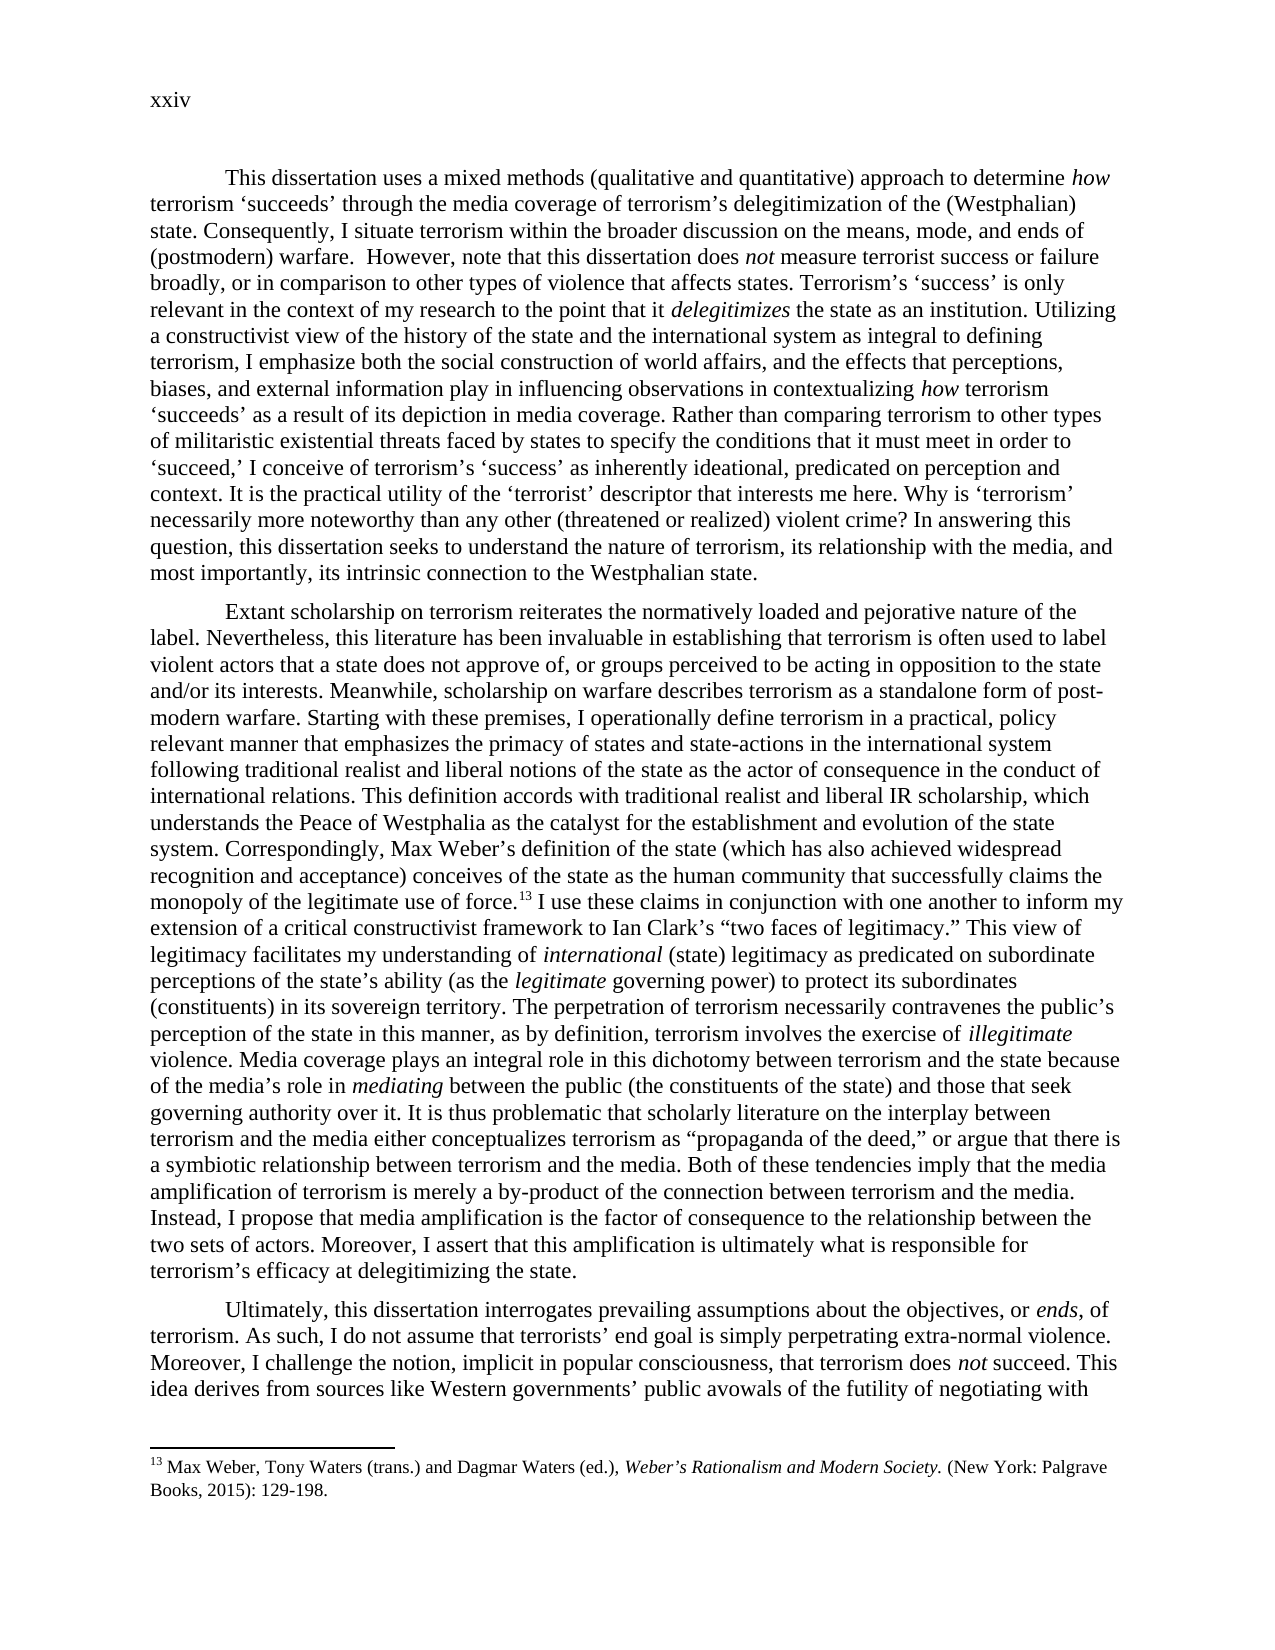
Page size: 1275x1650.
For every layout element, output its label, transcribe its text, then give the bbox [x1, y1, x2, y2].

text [150, 1296, 1125, 1401]
text This dissertation uses a mixed methods (qualitative and quantitative) approach to determine how terrorism ‘succeeds’ through the media coverage of terrorism’s delegitimization of the (Westphalian) state. Consequently, I situate terrorism within the broader discussion on the means, mode, and ends of (postmodern) warfare. However, note that this dissertation does not measure terrorist success or failure broadly, or in comparison to other types of violence that affects states. Terrorism’s ‘success’ is only relevant in the context of my research to the point that it delegitimizes the state as an institution. Utilizing a constructivist view of the history of the state and the international system as integral to defining terrorism, I emphasize both the social construction of world affairs, and the effects that perceptions, biases, and external information play in influencing observations in contextualizing how terrorism ‘succeeds’ as a result of its depiction in media coverage. Rather than comparing terrorism to other types of militaristic existential threats faced by states to specify the conditions that it must meet in order to ‘succeed,’ I conceive of terrorism’s ‘success’ as inherently ideational, predicated on perception and context. It is the practical utility of the ‘terrorist’ descriptor that interests me here. Why is ‘terrorism’ necessarily more noteworthy than any other (threatened or realized) violent crime? In answering this question, this dissertation seeks to understand the nature of terrorism, its relationship with the media, and most importantly, its intrinsic connection to the Westphalian state. [150, 164, 1125, 586]
text Extant scholarship on terrorism reiterates the normatively loaded and pejorative nature of the label. Nevertheless, this literature has been invaluable in establishing that terrorism is often used to label violent actors that a state does not approve of, or groups perceived to be acting in opposition to the state and/or its interests. Meanwhile, scholarship on warfare describes terrorism as a standalone form of post-modern warfare. Starting with these premises, I operationally define terrorism in a practical, policy relevant manner that emphasizes the primacy of states and state-actions in the international system following traditional realist and liberal notions of the state as the actor of consequence in the conduct of international relations. This definition accords with traditional realist and liberal IR scholarship, which understands the Peace of Westphalia as the catalyst for the establishment and evolution of the state system. Correspondingly, Max Weber’s definition of the state (which has also achieved widespread recognition and acceptance) conceives of the state as the human community that successfully claims the monopoly of the legitimate use of force. I use these claims in conjunction with one another to inform my extension of a critical constructivist framework to Ian Clark’s “two faces of legitimacy.” This view of legitimacy facilitates my understanding of international (state) legitimacy as predicated on subordinate perceptions of the state’s ability (as the legitimate governing power) to protect its subordinates (constituents) in its sovereign territory. The perpetration of terrorism necessarily contravenes the public’s perception of the state in this manner, as by definition, terrorism involves the exercise of illegitimate violence. Media coverage plays an integral role in this dichotomy between terrorism and the state because of the media’s role in mediating between the public (the constituents of the state) and those that seek governing authority over it. It is thus problematic that scholarly literature on the interplay between terrorism and the media either conceptualizes terrorism as “propaganda of the deed,” or argue that there is a symbiotic relationship between terrorism and the media. Both of these tendencies imply that the media amplification of terrorism is merely a by-product of the connection between terrorism and the media. Instead, I propose that media amplification is the factor of consequence to the relationship between the two sets of actors. Moreover, I assert that this amplification is ultimately what is responsible for terrorism’s efficacy at delegitimizing the state. [150, 598, 1125, 1283]
